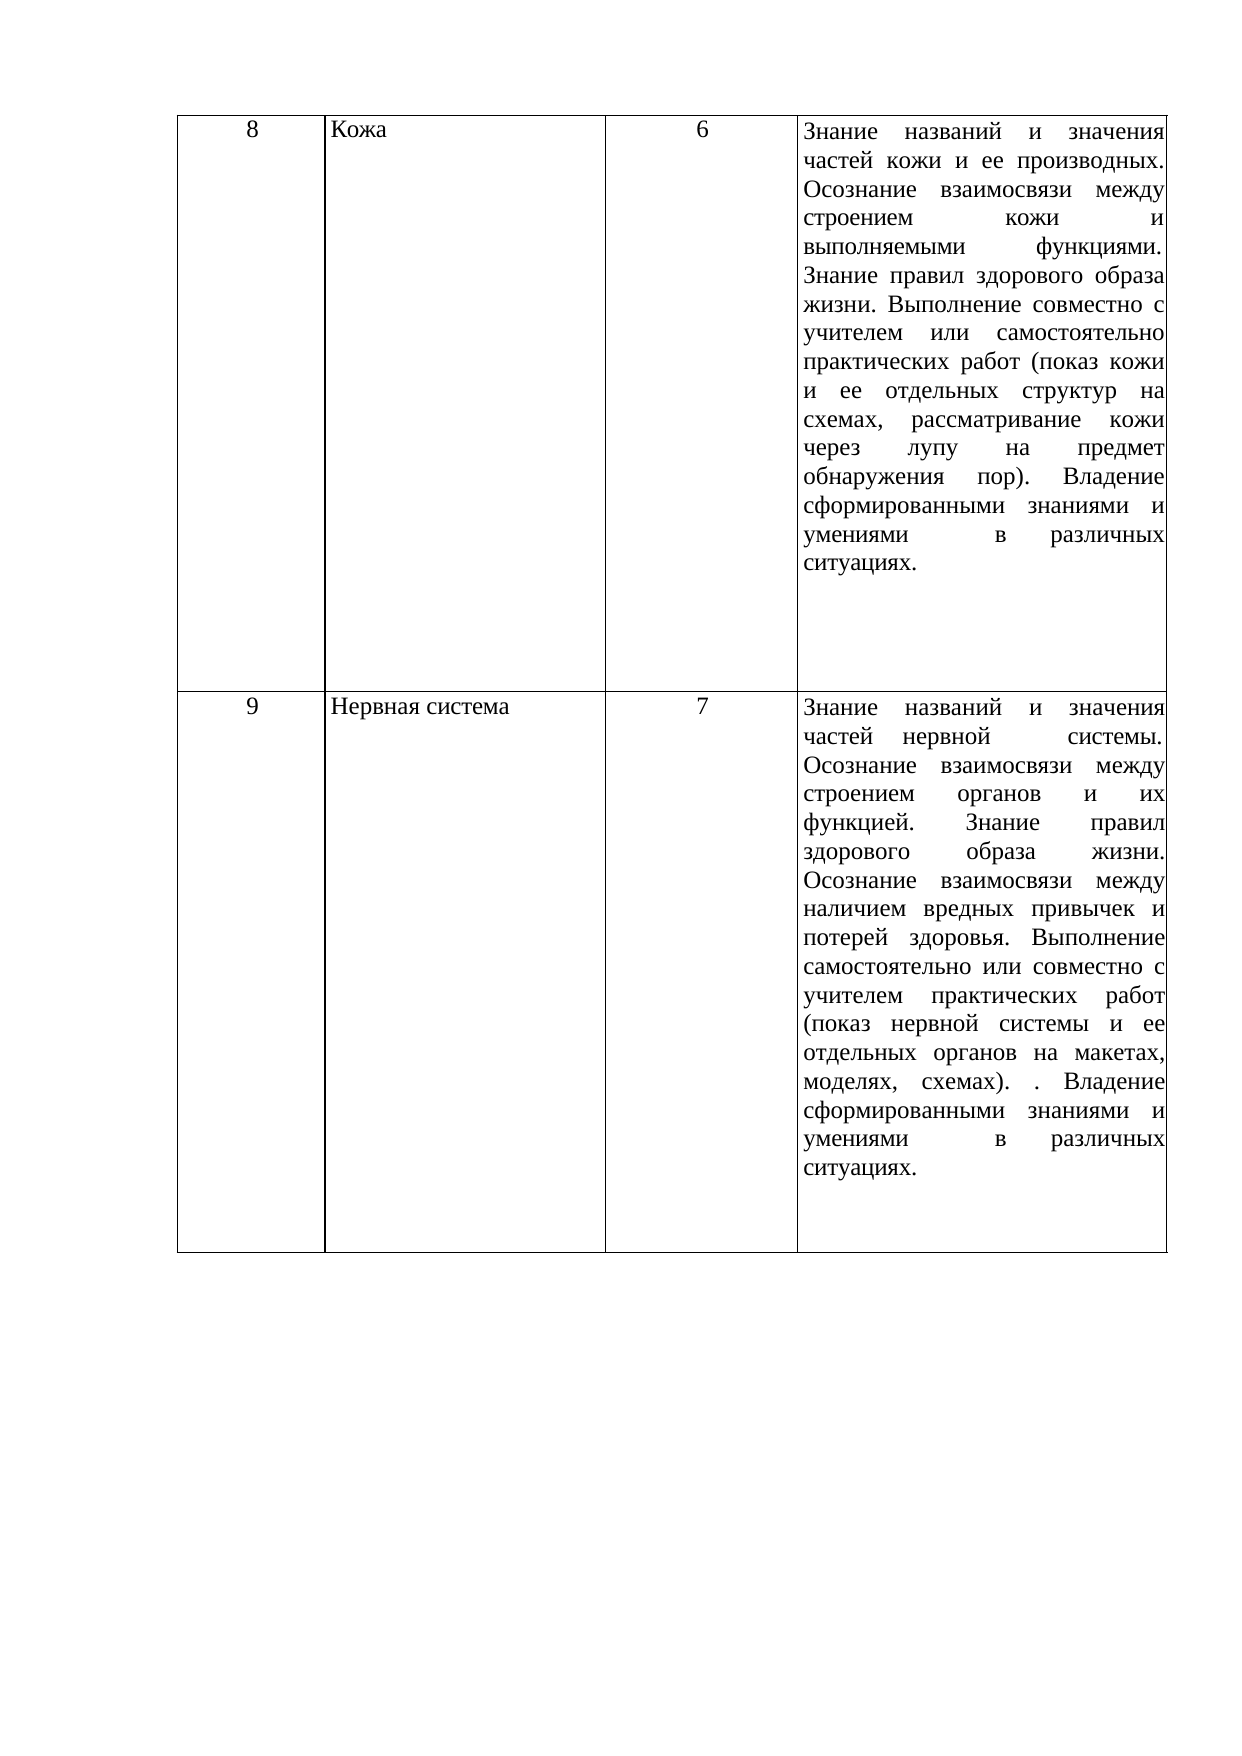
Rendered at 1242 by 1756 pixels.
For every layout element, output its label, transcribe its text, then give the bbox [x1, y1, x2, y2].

table_header Кожа [326, 116, 605, 691]
table_cell Нервная система [326, 692, 605, 1252]
table_cell 9 [178, 692, 324, 1252]
table_cell Знание названий и значения частей нервной системы. Осознание взаимосвязи между строением органов и их функцией. Знание правил здорового образа жизни. Осознание взаимосвязи между наличием вредных привычек и потерей здоровья. Выполнение самостоятельно или совместно с учителем практических работ (показ нервной системы и ее отдельных органов на макетах, моделях, схемах). . Владение сформированными знаниями и умениями в различных ситуациях. [798, 692, 1166, 1252]
table_header 8 [178, 116, 324, 691]
table_header 6 [606, 116, 797, 691]
table_header Знание названий и значения частей кожи и ее производных. Осознание взаимосвязи между строением кожи и выполняемыми функциями. Знание правил здорового образа жизни. Выполнение совместно с учителем или самостоятельно практических работ (показ кожи и ее отдельных структур на схемах, рассматривание кожи через лупу на предмет обнаружения пор). Владение сформированными знаниями и умениями в различных ситуациях. [798, 116, 1166, 691]
table_cell 7 [606, 692, 797, 1252]
